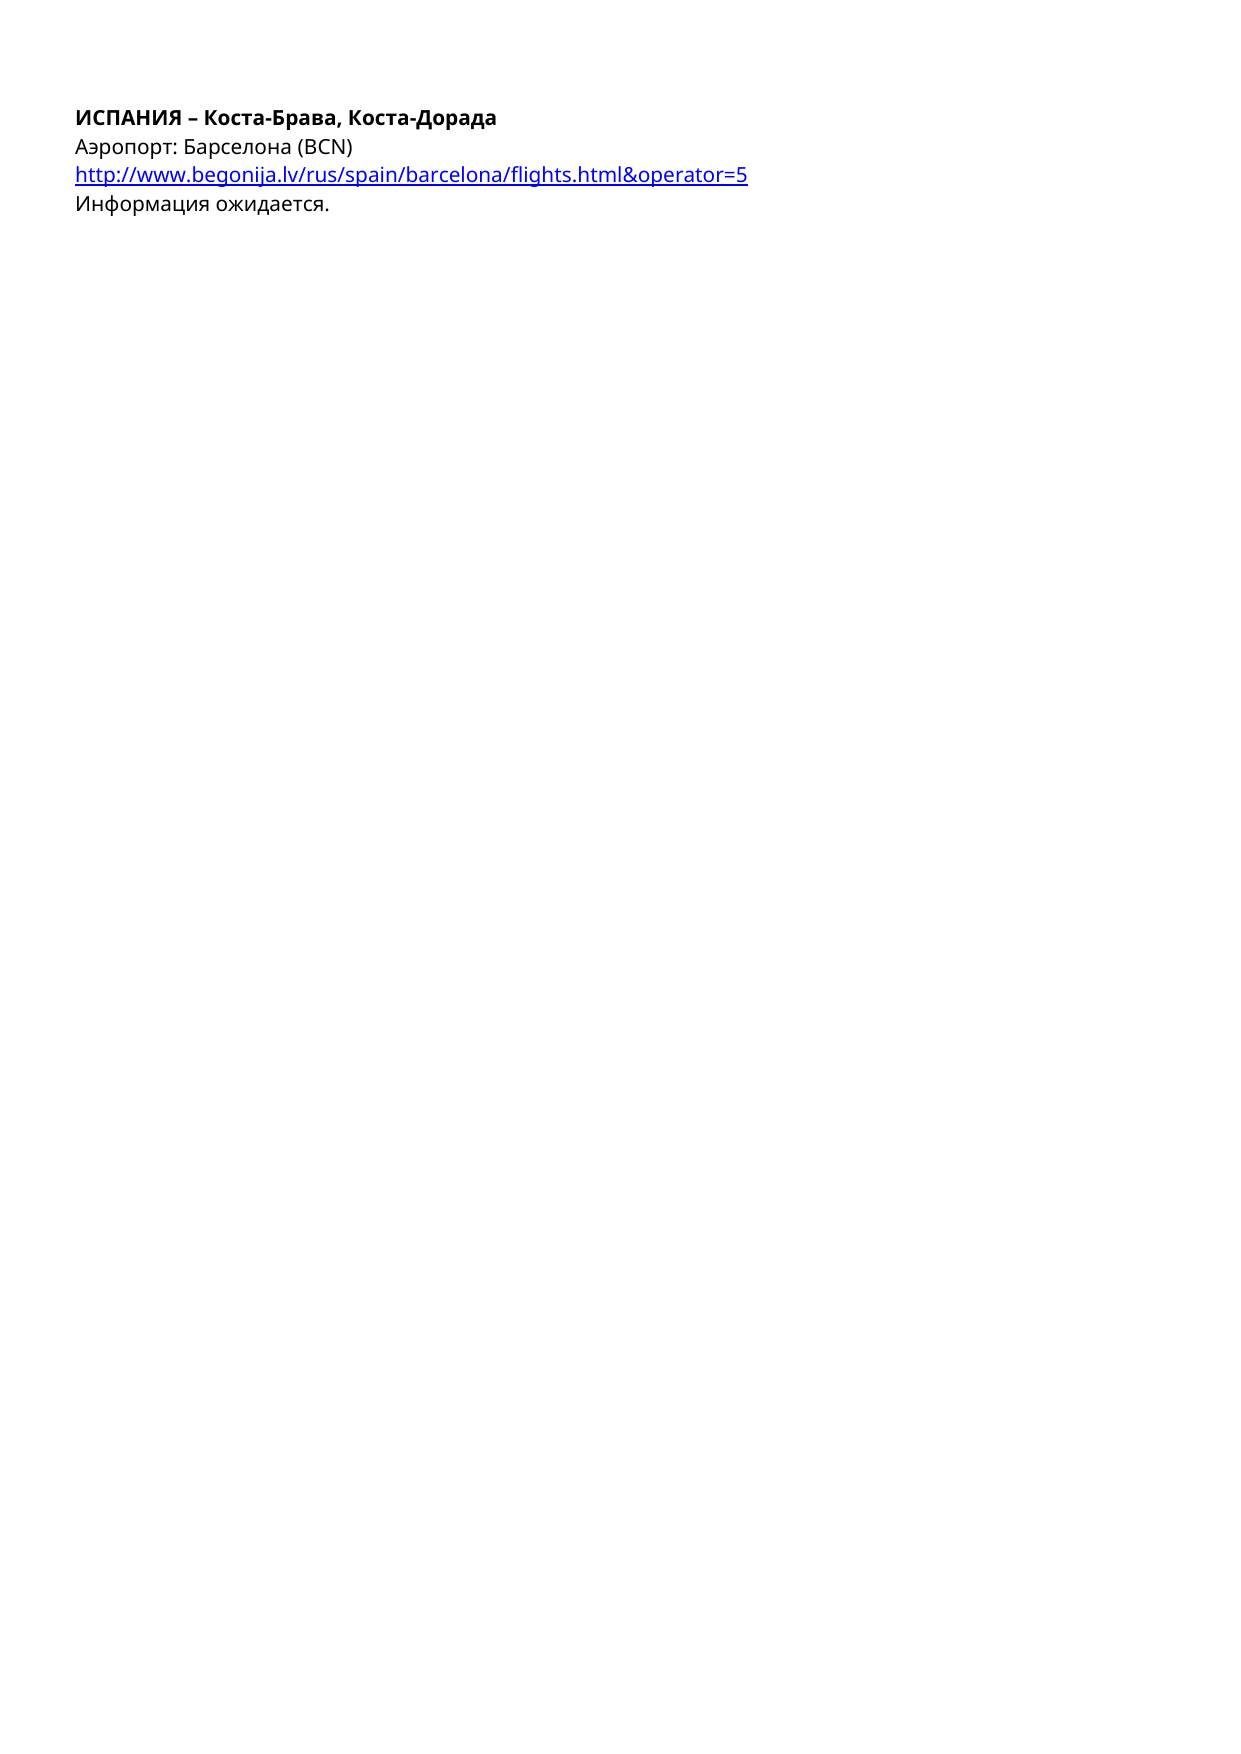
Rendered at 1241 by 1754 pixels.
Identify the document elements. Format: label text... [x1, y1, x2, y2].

text http://www.begonija.lv/rus/spain/barcelona/flights.html&operator=5 [75, 160, 1165, 189]
text ИСПАНИЯ – Коста-Брава, Коста-Дорада Аэропорт: Барселона (BCN) [75, 103, 1165, 160]
text Информация ожидается. [75, 189, 1165, 217]
